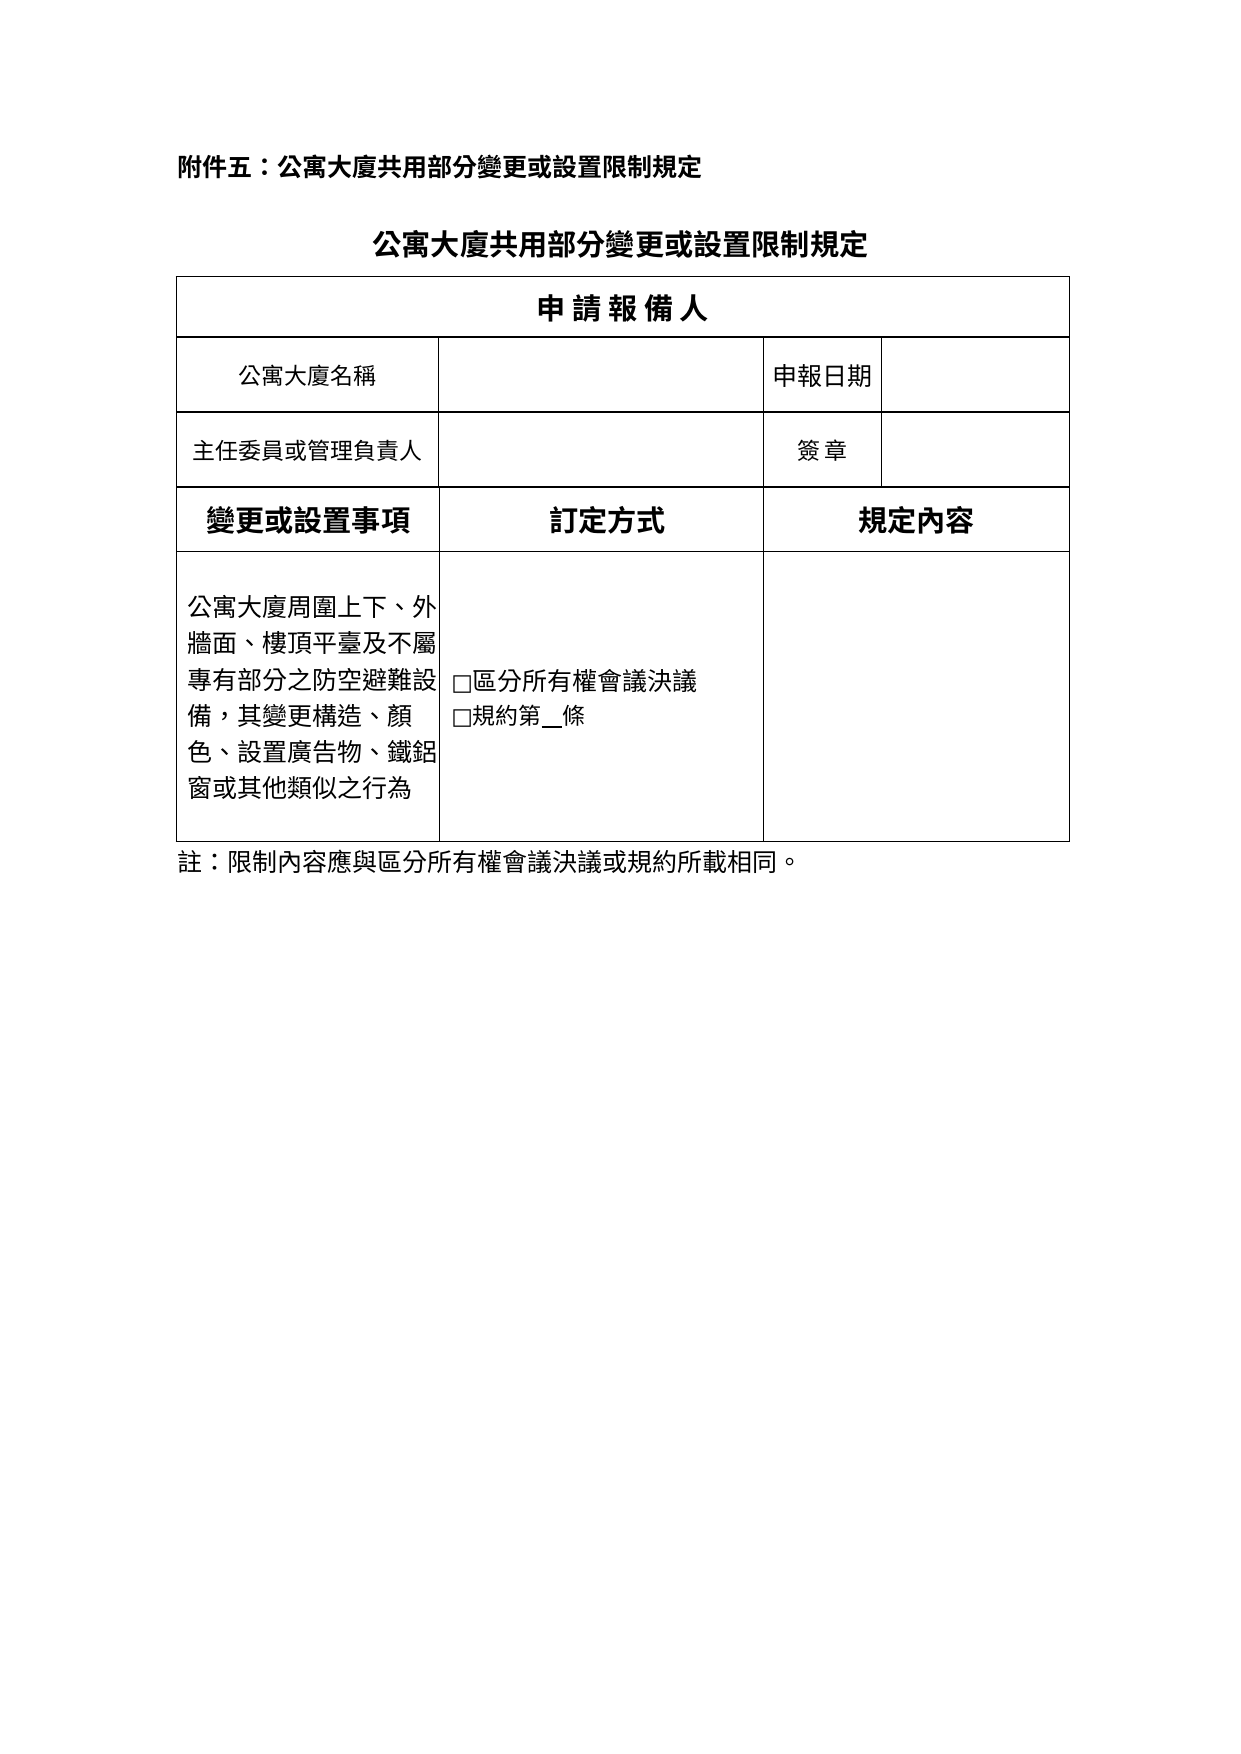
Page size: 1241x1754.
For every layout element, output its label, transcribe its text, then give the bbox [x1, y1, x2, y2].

table_cell [439, 413, 763, 486]
table_cell 簽 章 [764, 413, 881, 486]
text 附件五：公寓大廈共用部分變更或設置限制規定 [177, 148, 1063, 184]
table_cell 申報日期 [764, 338, 881, 411]
table_header 申 請 報 備 人 [177, 277, 1069, 336]
table_cell 訂定方式 [440, 488, 763, 551]
text 註：限制內容應與區分所有權會議決議或規約所載相同。 [177, 842, 1063, 878]
table_cell □區分所有權會議決議 □規約第 條 [440, 552, 763, 841]
table_cell [882, 413, 1069, 486]
table_cell 變更或設置事項 [177, 488, 439, 551]
text 公寓大廈共用部分變更或設置限制規定 [177, 221, 1063, 264]
table_cell [882, 338, 1069, 411]
table_cell [439, 338, 763, 411]
table_cell 規定內容 [764, 488, 1069, 551]
table_cell 公寓大廈周圍上下、外牆面、樓頂平臺及不屬專有部分之防空避難設備，其變更構造、顏色、設置廣告物、鐵鋁窗或其他類似之行為 [177, 552, 439, 841]
table_cell 公寓大廈名稱 [177, 338, 438, 411]
table_cell 主任委員或管理負責人 [177, 413, 438, 486]
table_cell [764, 552, 1069, 841]
